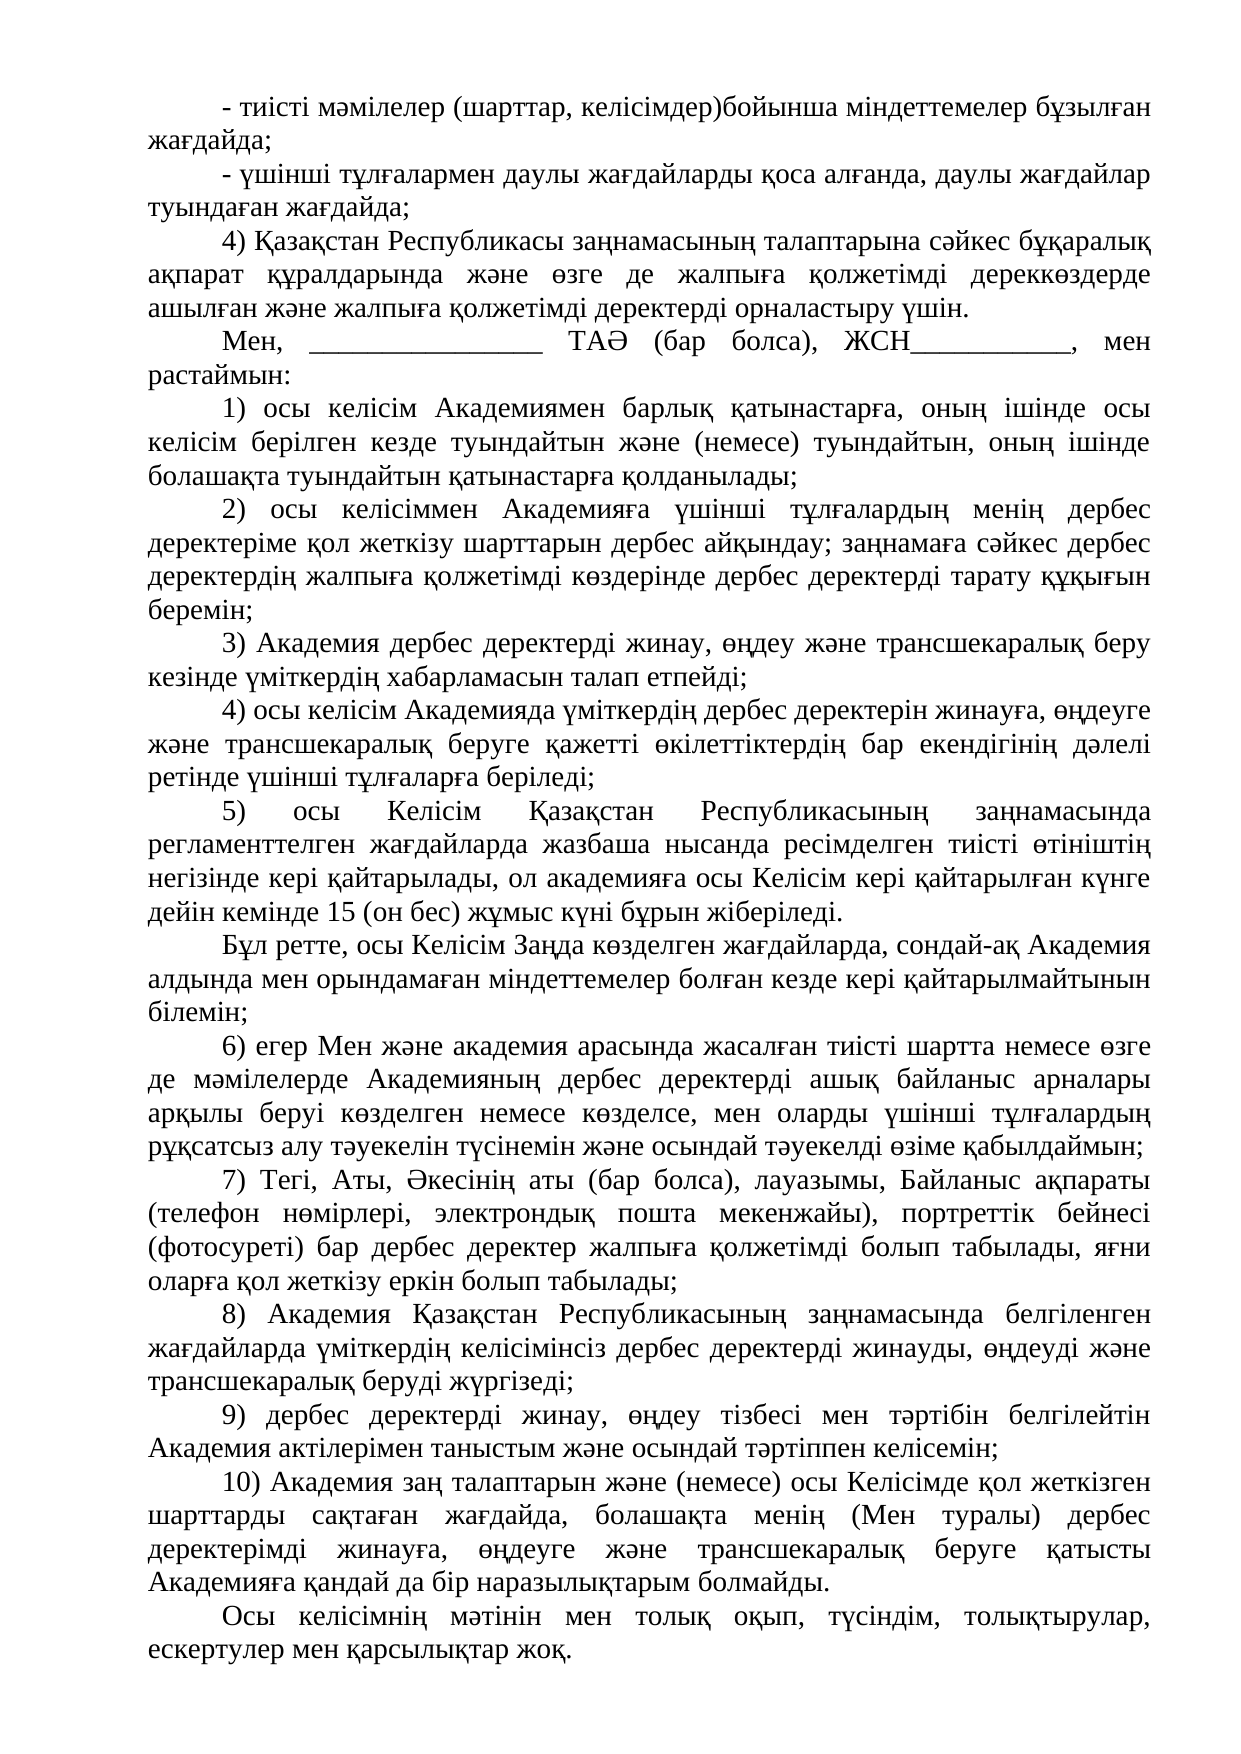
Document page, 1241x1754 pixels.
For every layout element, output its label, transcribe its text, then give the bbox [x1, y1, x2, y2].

text Мен, ________________ ТАӘ (бар болса), ЖСН___________, мен растаймын: [148, 323, 1152, 391]
text 6) егер Мен және академия арасында жасалған тиісті шартта немесе өзге де мәмілелерде Академияның дербес деректерді ашық байланыс арналары арқылы беруі көзделген немесе көзделсе, мен оларды үшінші тұлғалардың рұқсатсыз алу тәуекелін түсінемін және осындай тәуекелді өзіме қабылдаймын; [148, 1028, 1152, 1162]
text Бұл ретте, осы Келісім Заңда көзделген жағдайларда, сондай-ақ Академия алдында мен орындамаған міндеттемелер болған кезде кері қайтарылмайтынын білемін; [148, 927, 1152, 1028]
text 4) Қазақстан Республикасы заңнамасының талаптарына сәйкес бұқаралық ақпарат құралдарында және өзге де жалпыға қолжетімді дереккөздерде ашылған және жалпыға қолжетімді деректерді орналастыру үшін. [148, 223, 1152, 323]
text 7) Тегі, Аты, Әкесінің аты (бар болса), лауазымы, Байланыс ақпараты (телефон нөмірлері, электрондық пошта мекенжайы), портреттік бейнесі (фотосуреті) бар дербес деректер жалпыға қолжетімді болып табылады, яғни оларға қол жеткізу еркін болып табылады; [148, 1162, 1152, 1296]
text 10) Академия заң талаптарын және (немесе) осы Келісімде қол жеткізген шарттарды сақтаған жағдайда, болашақта менің (Мен туралы) дербес деректерімді жинауға, өңдеуге және трансшекаралық беруге қатысты Академияға қандай да бір наразылықтарым болмайды. [148, 1464, 1152, 1598]
text 9) дербес деректерді жинау, өңдеу тізбесі мен тәртібін белгілейтін Академия актілерімен таныстым және осындай тәртіппен келісемін; [148, 1397, 1152, 1464]
text 2) осы келісіммен Академияға үшінші тұлғалардың менің дербес деректеріме қол жеткізу шарттарын дербес айқындау; заңнамаға сәйкес дербес деректердің жалпыға қолжетімді көздерінде дербес деректерді тарату құқығын беремін; [148, 491, 1152, 625]
text 5) осы Келісім Қазақстан Республикасының заңнамасында регламенттелген жағдайларда жазбаша нысанда ресімделген тиісті өтініштің негізінде кері қайтарылады, ол академияға осы Келісім кері қайтарылған күнге дейін кемінде 15 (он бес) жұмыс күні бұрын жіберіледі. [148, 793, 1152, 927]
text Осы келісімнің мәтінін мен толық оқып, түсіндім, толықтырулар, ескертулер мен қарсылықтар жоқ. [148, 1598, 1152, 1665]
text 3) Академия дербес деректерді жинау, өңдеу және трансшекаралық беру кезінде үміткердің хабарламасын талап етпейді; [148, 625, 1152, 692]
text 8) Академия Қазақстан Республикасының заңнамасында белгіленген жағдайларда үміткердің келісімінсіз дербес деректерді жинауды, өңдеуді және трансшекаралық беруді жүргізеді; [148, 1296, 1152, 1397]
text 1) осы келісім Академиямен барлық қатынастарға, оның ішінде осы келісім берілген кезде туындайтын және (немесе) туындайтын, оның ішінде болашақта туындайтын қатынастарға қолданылады; [148, 391, 1152, 491]
text 4) осы келісім Академияда үміткердің дербес деректерін жинауға, өңдеуге және трансшекаралық беруге қажетті өкілеттіктердің бар екендігінің дәлелі ретінде үшінші тұлғаларға беріледі; [148, 692, 1152, 793]
text - үшінші тұлғалармен даулы жағдайларды қоса алғанда, даулы жағдайлар туындаған жағдайда; [148, 156, 1152, 223]
text - тиісті мәмілелер (шарттар, келісімдер)бойынша міндеттемелер бұзылған жағдайда; [148, 89, 1152, 156]
